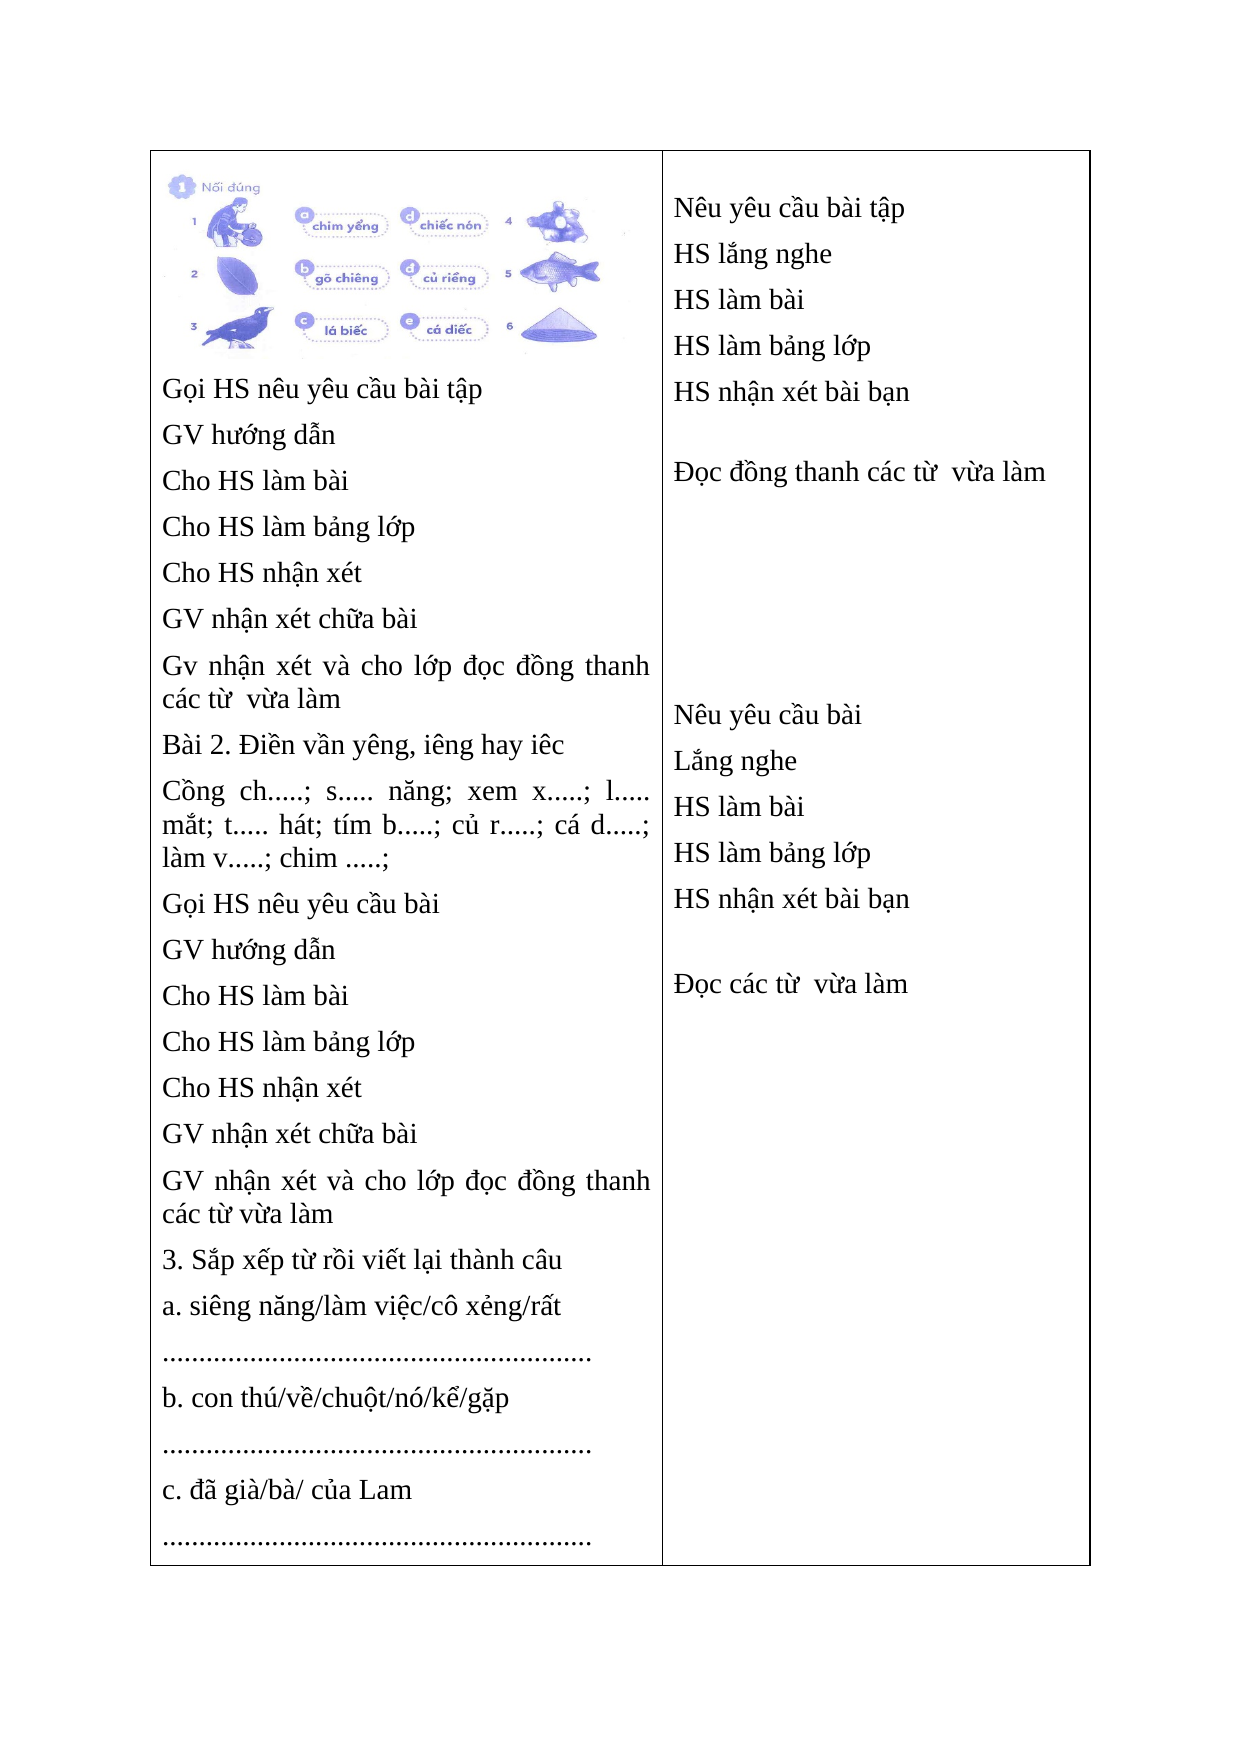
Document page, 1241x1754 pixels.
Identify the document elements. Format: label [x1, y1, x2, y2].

picture [161, 163, 631, 359]
table_cell [151, 151, 662, 1564]
table_cell [663, 151, 1089, 1564]
